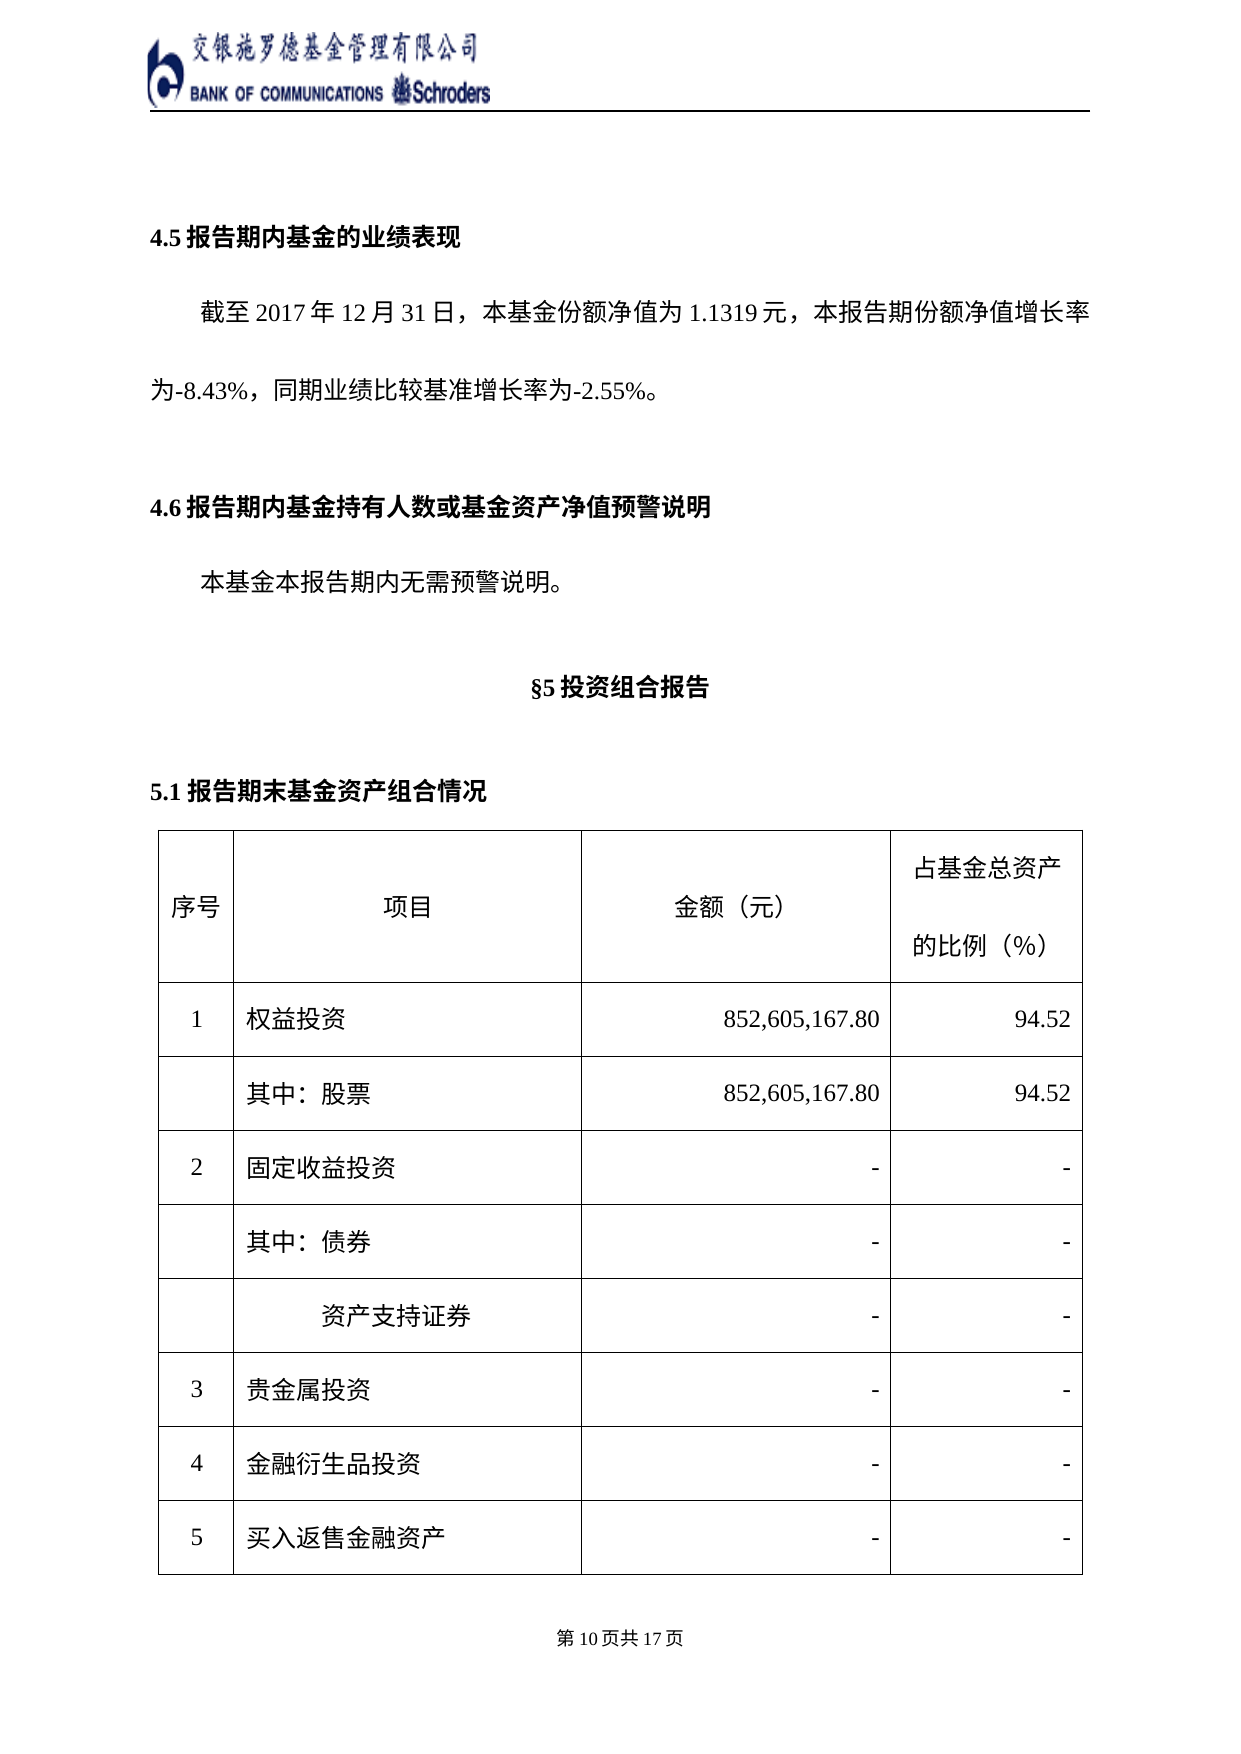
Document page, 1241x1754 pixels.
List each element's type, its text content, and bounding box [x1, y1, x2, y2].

table_cell 其中：股票 [234, 1057, 581, 1130]
picture [147, 32, 490, 108]
table_header 占基金总资产的比例（％） [891, 831, 1082, 982]
table_cell 852,605,167.80 [582, 1057, 890, 1130]
table_cell - [891, 1427, 1082, 1500]
table_cell [159, 1279, 233, 1352]
text 5.1 报告期末基金资产组合情况 [150, 757, 1090, 822]
table_cell 1 [159, 983, 233, 1056]
table_cell 94.52 [891, 1057, 1082, 1130]
table_cell 金融衍生品投资 [234, 1427, 581, 1500]
table_cell 买入返售金融资产 [234, 1501, 581, 1574]
table_cell - [582, 1279, 890, 1352]
table_cell 其中：债券 [234, 1205, 581, 1278]
table_cell - [582, 1427, 890, 1500]
table_cell 贵金属投资 [234, 1353, 581, 1426]
subtitle §5投资组合报告 [150, 653, 1090, 718]
text 本基金本报告期内无需预警说明。 [150, 548, 1090, 613]
table_cell 4 [159, 1427, 233, 1500]
table_header 项目 [234, 831, 581, 982]
text 截至2017年12月31日，本基金份额净值为1.1319元，本报告期份额净值增长率为-8.43%，同期业绩比较基准增长率为-2.55%。 [150, 278, 1090, 421]
table_cell - [891, 1279, 1082, 1352]
table_header 金额（元） [582, 831, 890, 982]
table_cell 固定收益投资 [234, 1131, 581, 1204]
table_cell 权益投资 [234, 983, 581, 1056]
text 4.6报告期内基金持有人数或基金资产净值预警说明 [150, 473, 1090, 538]
table_cell 852,605,167.80 [582, 983, 890, 1056]
table_cell - [891, 1501, 1082, 1574]
table_cell 94.52 [891, 983, 1082, 1056]
table_cell 3 [159, 1353, 233, 1426]
table_cell [159, 1057, 233, 1130]
table_cell - [582, 1353, 890, 1426]
table_cell 资产支持证券 [234, 1279, 581, 1352]
table_cell [159, 1205, 233, 1278]
table_header 序号 [159, 831, 233, 982]
table_cell - [582, 1131, 890, 1204]
table_cell 5 [159, 1501, 233, 1574]
text 4.5报告期内基金的业绩表现 [150, 203, 1090, 268]
table_cell - [891, 1353, 1082, 1426]
table_cell - [582, 1205, 890, 1278]
table_cell - [891, 1205, 1082, 1278]
table_cell - [582, 1501, 890, 1574]
table_cell - [891, 1131, 1082, 1204]
table_cell 2 [159, 1131, 233, 1204]
